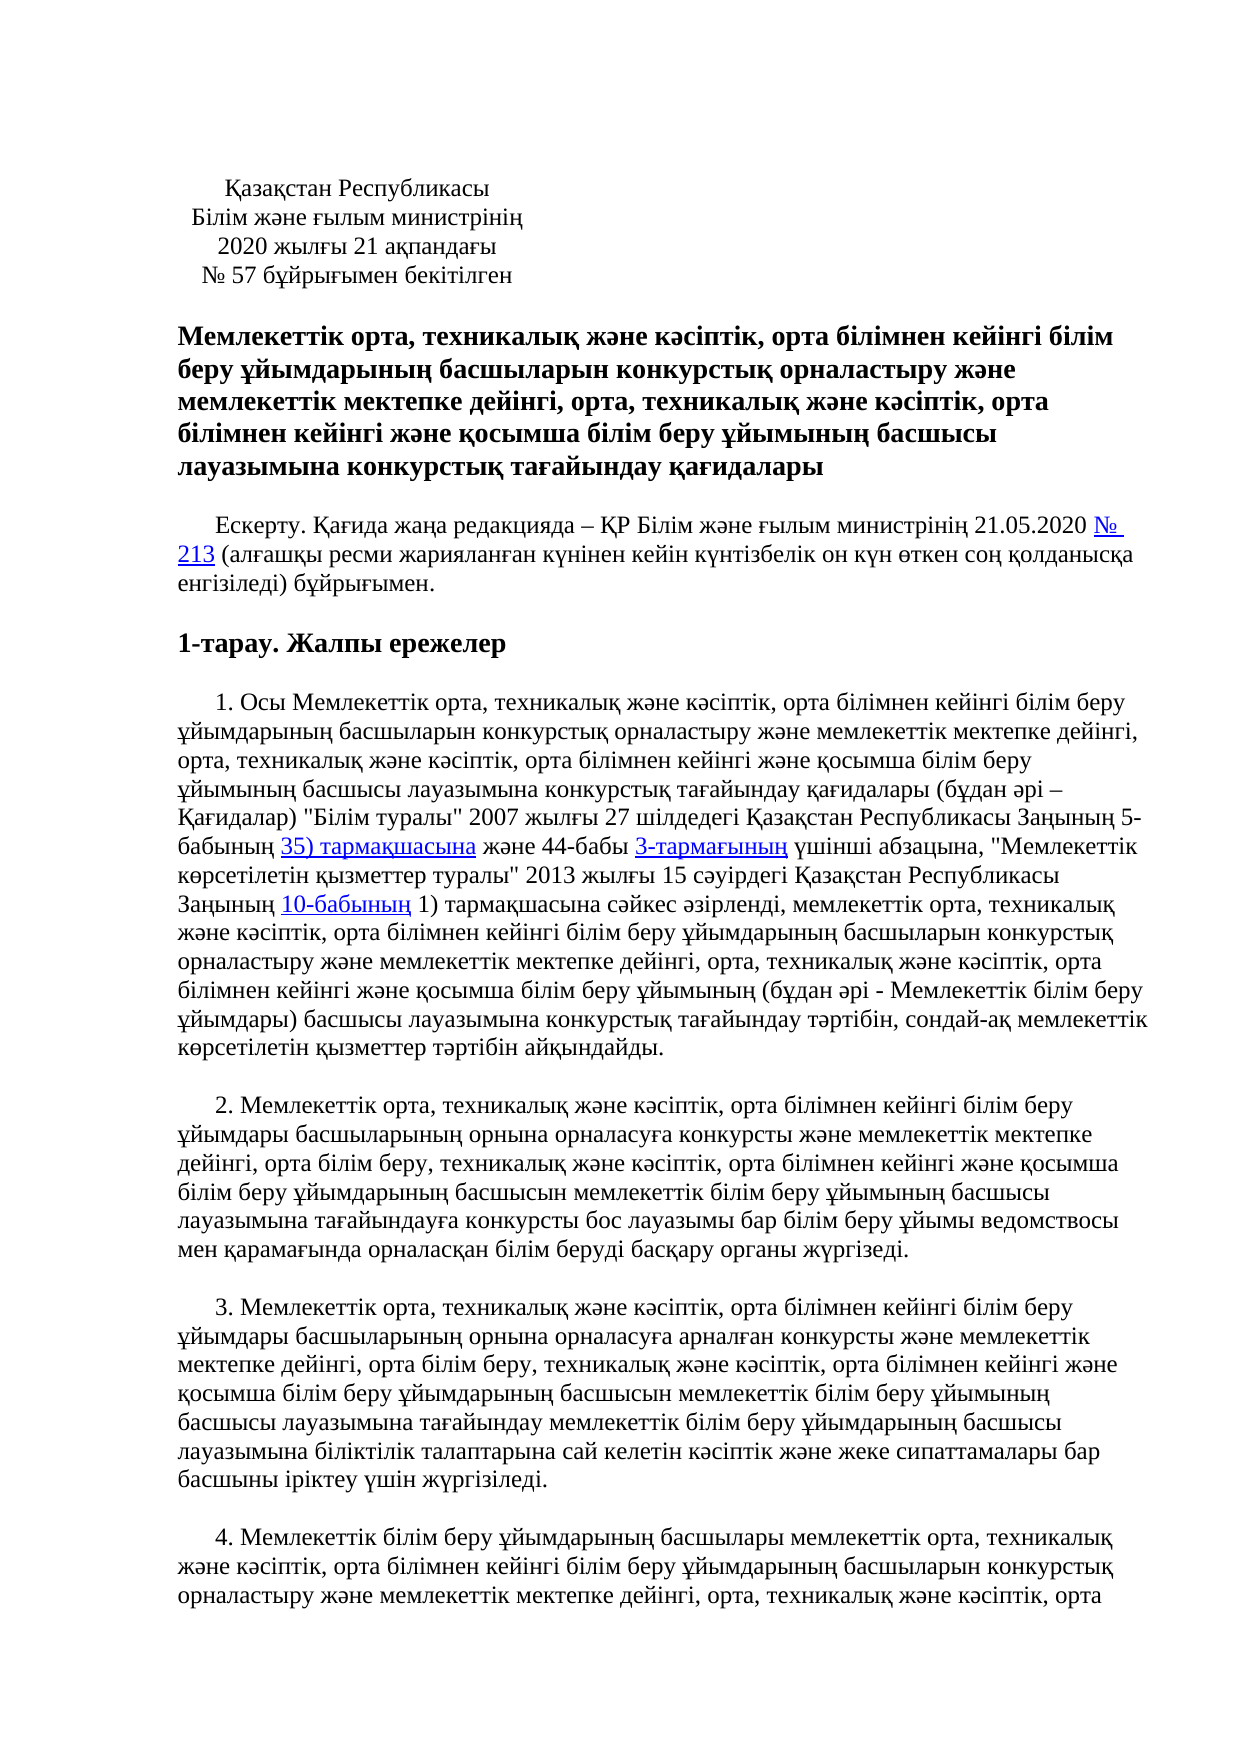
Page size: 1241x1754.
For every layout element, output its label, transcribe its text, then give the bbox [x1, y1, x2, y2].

text 2. Мемлекеттік орта, техникалық және кәсіптік, орта білімнен кейінгі білім беру ұйымдары басшыларының орнына орналасуға конкурсты және мемлекеттік мектепке дейінгі, орта білім беру, техникалық және кәсіптік, орта білімнен кейінгі және қосымша білім беру ұйымдарының басшысын мемлекеттік білім беру ұйымының басшысы лауазымына тағайындауға конкурсты бос лауазымы бар білім беру ұйымы ведомствосы мен қарамағында орналасқан білім беруді басқару органы жүргізеді. [177, 1090, 1152, 1263]
table_header Қазақстан Республикасы Білім және ғылым министрінің 2020 жылғы 21 ақпандағы № 57 бұйрығымен бекітілген [176, 172, 538, 290]
text 3. Мемлекеттік орта, техникалық және кәсіптік, орта білімнен кейінгі білім беру ұйымдары басшыларының орнына орналасуға арналған конкурсты және мемлекеттік мектепке дейінгі, орта білім беру, техникалық және кәсіптік, орта білімнен кейінгі және қосымша білім беру ұйымдарының басшысын мемлекеттік білім беру ұйымының басшысы лауазымына тағайындау мемлекеттік білім беру ұйымдарының басшысы лауазымына біліктілік талаптарына сай келетін кәсіптік және жеке сипаттамалары бар басшыны іріктеу үшін жүргізіледі. [177, 1292, 1152, 1493]
text 1-тарау. Жалпы ережелер [177, 626, 1152, 658]
text 1. Осы Мемлекеттік орта, техникалық және кәсіптік, орта білімнен кейінгі білім беру ұйымдарының басшыларын конкурстық орналастыру және мемлекеттік мектепке дейінгі, орта, техникалық және кәсіптік, орта білімнен кейінгі және қосымша білім беру ұйымының басшысы лауазымына конкурстық тағайындау қағидалары (бұдан әрі – Қағидалар) "Білім туралы" 2007 жылғы 27 шілдедегі Қазақстан Республикасы Заңының 5-бабының 35) тармақшасына және 44-бабы 3-тармағының үшінші абзацына, "Мемлекеттік көрсетілетін қызметтер туралы" 2013 жылғы 15 сәуірдегі Қазақстан Республикасы Заңының 10-бабының 1) тармақшасына сәйкес әзірленді, мемлекеттік орта, техникалық және кәсіптік, орта білімнен кейінгі білім беру ұйымдарының басшыларын конкурстық орналастыру және мемлекеттік мектепке дейінгі, орта, техникалық және кәсіптік, орта білімнен кейінгі және қосымша білім беру ұйымының (бұдан әрі - Мемлекеттік білім беру ұйымдары) басшысы лауазымына конкурстық тағайындау тәртібін, сондай-ақ мемлекеттік көрсетілетін қызметтер тәртібін айқындайды. [177, 687, 1152, 1061]
text Ескерту. Қағида жаңа редакцияда – ҚР Білім және ғылым министрінің 21.05.2020 № 213 (алғашқы ресми жарияланған күнінен кейін күнтізбелік он күн өткен соң қолданысқа енгізіледі) бұйрығымен. [177, 510, 1152, 597]
text Мемлекеттік орта, техникалық және кәсіптік, орта білімнен кейінгі білім беру ұйымдарының басшыларын конкурстық орналастыру және мемлекеттік мектепке дейінгі, орта, техникалық және кәсіптік, орта білімнен кейінгі және қосымша білім беру ұйымының басшысы лауазымына конкурстық тағайындау қағидалары [177, 319, 1152, 481]
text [177, 1522, 1152, 1609]
